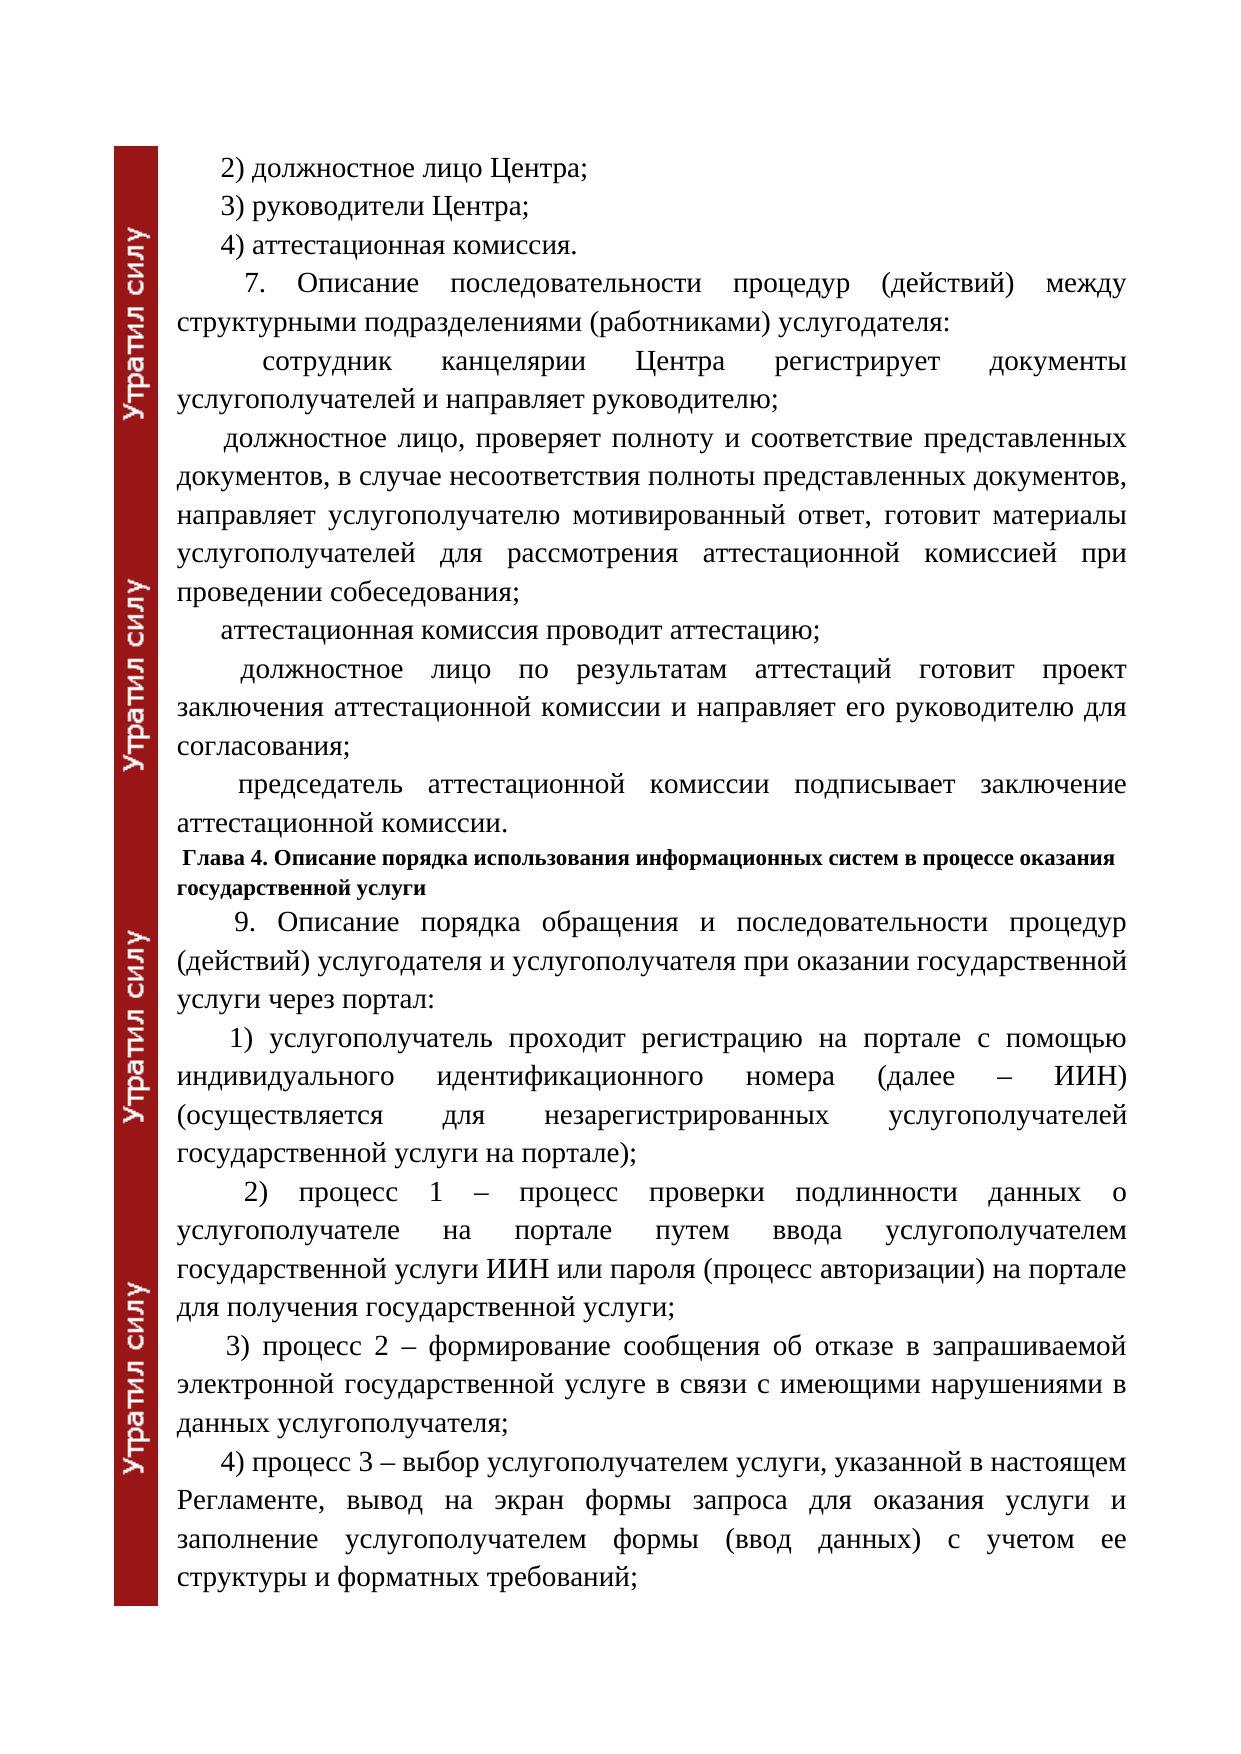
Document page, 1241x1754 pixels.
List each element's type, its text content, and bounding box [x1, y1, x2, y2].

text 2) процесс 1 – процесс проверки подлинности данных о услугополучателе на портале путем ввода услугополучателем государственной услуги ИИН или пароля (процесс авторизации) на портале для получения государственной услуги; [112, 1174, 1128, 1323]
picture [114, 146, 158, 150]
text 7. Описание последовательности процедур (действий) между структурными подразделениями (работниками) услугодателя: [112, 266, 1128, 338]
picture [114, 646, 158, 651]
text 4) аттестационная комиссия. [112, 227, 1128, 261]
text 3) руководители Центра; [112, 188, 1128, 222]
picture [114, 338, 158, 343]
picture [114, 1439, 158, 1444]
text 1) услугополучатель проходит регистрацию на портале с помощью индивидуального идентификационного номера (далее – ИИН) (осуществляется для незарегистрированных услугополучателей государственной услуги на портале); [112, 1020, 1128, 1169]
picture [114, 839, 158, 844]
picture [114, 222, 158, 227]
text 4) процесс 3 – выбор услугополучателем услуги, указанной в настоящем Регламенте, вывод на экран формы запроса для оказания услуги и заполнение услугополучателем формы (ввод данных) с учетом ее структуры и форматных требований; [112, 1444, 1128, 1593]
text аттестационная комиссия проводит аттестацию; [112, 612, 1128, 646]
picture [114, 415, 158, 420]
picture [114, 261, 158, 266]
text председатель аттестационной комиссии подписывает заключение аттестационной комиссии. [112, 767, 1128, 839]
text 9. Описание порядка обращения и последовательности процедур (действий) услугодателя и услугополучателя при оказании государственной услуги через портал: [112, 904, 1128, 1015]
text 3) процесс 2 – формирование сообщения об отказе в запрашиваемой электронной государственной услуге в связи с имеющими нарушениями в данных услугополучателя; [112, 1328, 1128, 1439]
picture [114, 900, 158, 904]
picture [114, 1169, 158, 1174]
text сотрудник канцелярии Центра регистрирует документы услугополучателей и направляет руководителю; [112, 343, 1128, 415]
picture [114, 762, 158, 767]
picture [114, 1593, 158, 1606]
picture [114, 1323, 158, 1328]
picture [114, 183, 158, 188]
picture [114, 1015, 158, 1020]
picture [114, 607, 158, 612]
text 2) должностное лицо Центра; [112, 150, 1128, 183]
text должностное лицо, проверяет полноту и соответствие представленных документов, в случае несоответствия полноты представленных документов, направляет услугополучателю мотивированный ответ, готовит материалы услугополучателей для рассмотрения аттестационной комиссией при проведении собеседования; [112, 420, 1128, 607]
text должностное лицо по результатам аттестаций готовит проект заключения аттестационной комиссии и направляет его руководителю для согласования; [112, 651, 1128, 762]
text Глава 4. Описание порядка использования информационных систем в процессе оказания государственной услуги [112, 844, 1128, 900]
